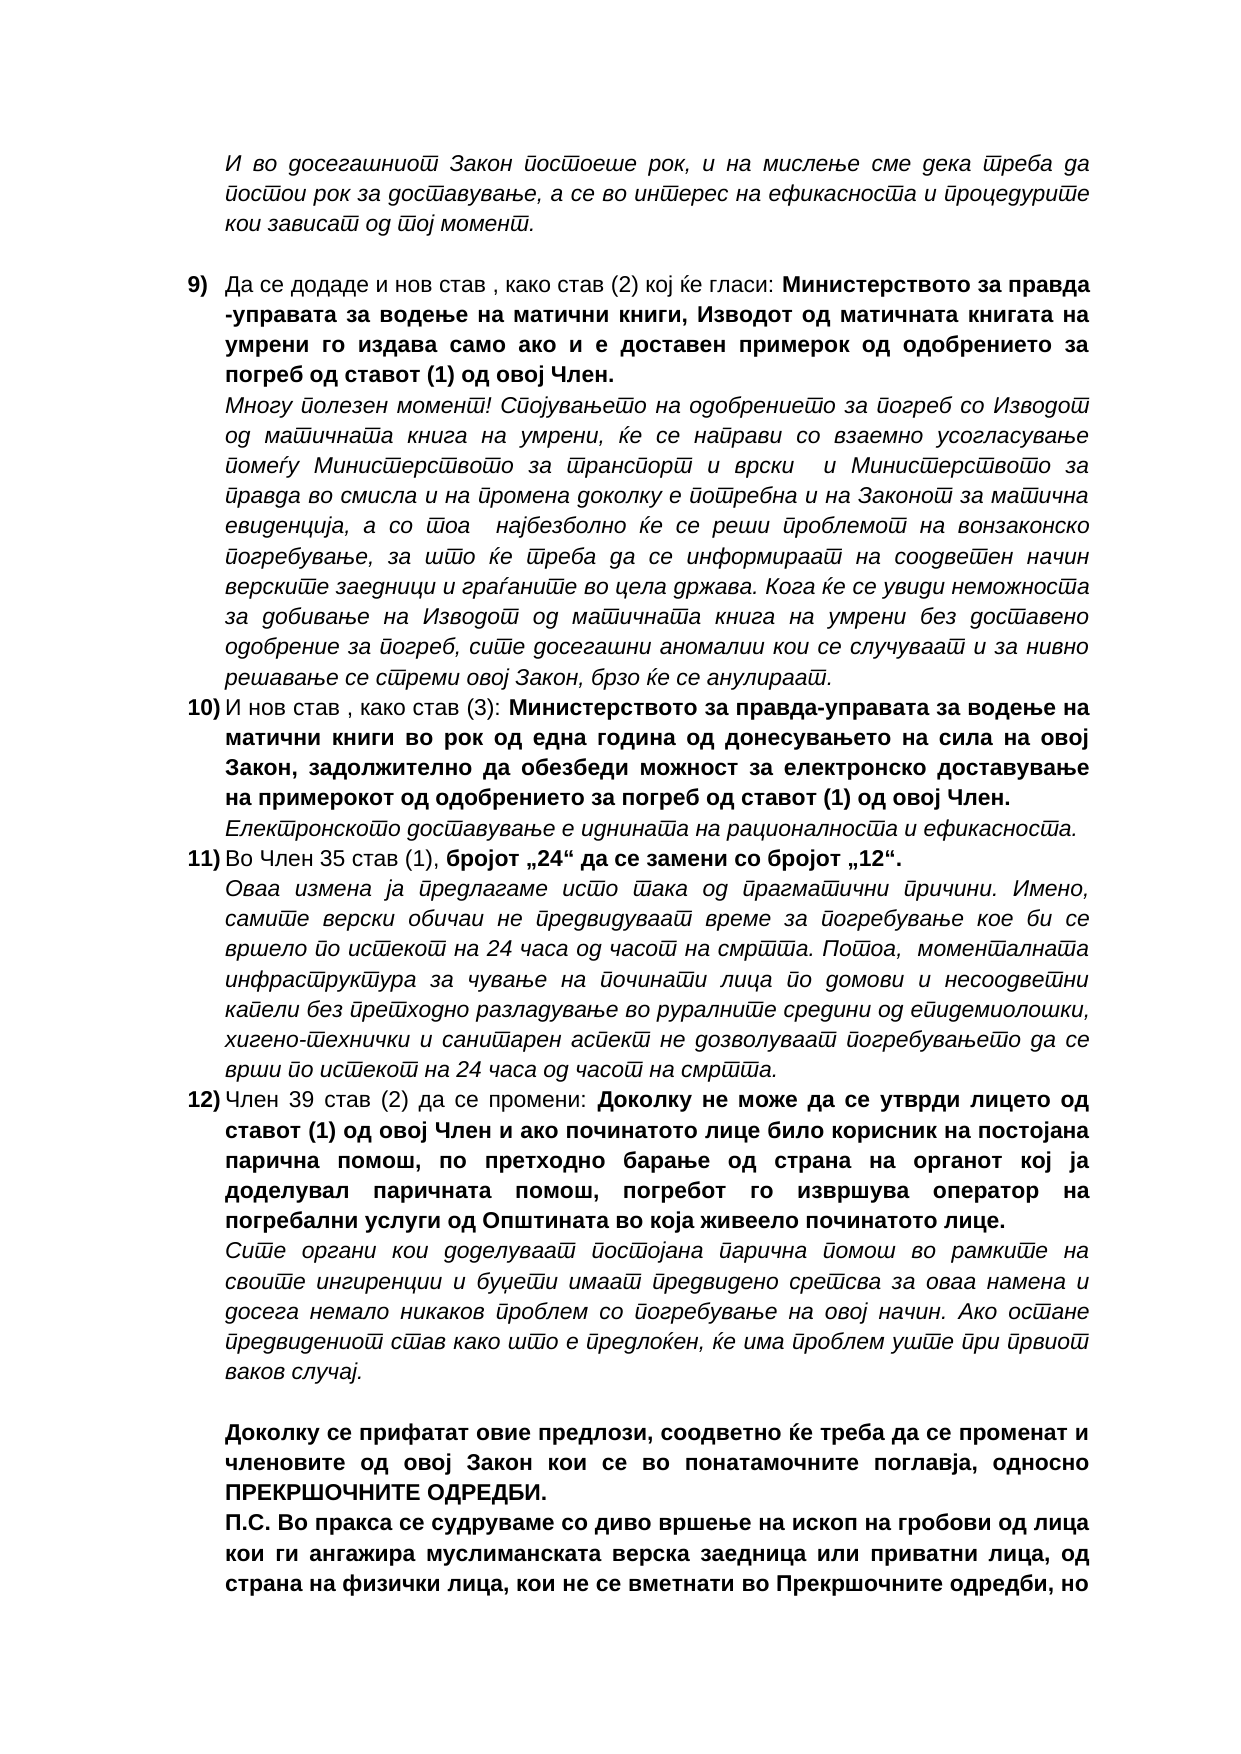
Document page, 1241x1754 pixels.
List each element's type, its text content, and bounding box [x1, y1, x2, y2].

list И нов став , како став (3): Министерството за правда-управата за водење на матични книги во рок од една година од донесувањето на сила на овој Закон, задолжително да обезбеди можност за електронско доставување на примерокот од одобрението за погреб од ставот (1) од овој Член. [187, 694, 1090, 811]
list Во Член 35 став (1), бројот „24“ да се замени со бројот „12“. [187, 845, 1090, 871]
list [225, 1509, 1090, 1596]
list Член 39 став (2) да се промени: Доколку не може да се утврди лицето од ставот (1) од овој Член и ако починатото лице било корисник на постојана парична помош, по претходно барање од страна на органот кој ја доделувал паричната помош, погребот го извршува оператор на погребални услуги од Општината во која живеело починатото лице. [187, 1086, 1090, 1234]
list Оваа измена ја предлагаме исто така од прагматични причини. Имено, самите верски обичаи не предвидуваат време за погребување кое би се вршело по истекот на 24 часа од часот на смртта. Потоа, моменталната инфраструктура за чување на починати лица по домови и несоодветни капели без претходно разладување во руралните средини од епидемиолошки, хигено-технички и санитарен аспект не дозволуваат погребувањето да се врши по истекот на 24 часа од часот на смртта. [225, 875, 1090, 1083]
list И во досегашниот Закон постоеше рок, и на мислење сме дека треба да постои рок за доставување, а се во интерес на ефикасноста и процедурите кои зависат од тој момент. [225, 150, 1090, 237]
list Доколку се прифатат овие предлози, соодветно ќе треба да се променат и членовите од овој Закон кои се во понатамочните поглавја, односно ПРЕКРШОЧНИТЕ ОДРЕДБИ. [225, 1419, 1090, 1506]
list Да се додаде и нов став , како став (2) кој ќе гласи: Министерството за правда -управата за водење на матични книги, Изводот од матичната книгата на умрени го издава само ако и е доставен примерок од одобрението за погреб од ставот (1) од овој Член. [187, 271, 1090, 388]
list Електронското доставување е иднината на рационалноста и ефикасноста. [225, 814, 1090, 841]
list Сите органи кои доделуваат постојана парична помош во рамките на своите ингиренции и буџети имаат предвидено сретсва за оваа намена и досега немало никаков проблем со погребување на овој начин. Ако остане предвидениот став како што е предлоќен, ќе има проблем уште при првиот ваков случај. [225, 1237, 1090, 1385]
list Многу полезен момент! Спојувањето на одобрението за погреб со Изводот од матичната книга на умрени, ќе се направи со взаемно усогласување помеѓу Министерството за транспорт и врски и Министерството за правда во смисла и на промена доколку е потребна и на Законот за матична евиденција, а со тоа најбезболно ќе се реши проблемот на вонзаконско погребување, за што ќе треба да се информираат на соодветен начин верските заедници и граѓаните во цела држава. Кога ќе се увиди неможноста за добивање на Изводот од матичната книга на умрени без доставено одобрение за погреб, сите досегашни аномалии кои се случуваат и за нивно решавање се стреми овој Закон, брзо ќе се анулираат. [225, 392, 1090, 690]
